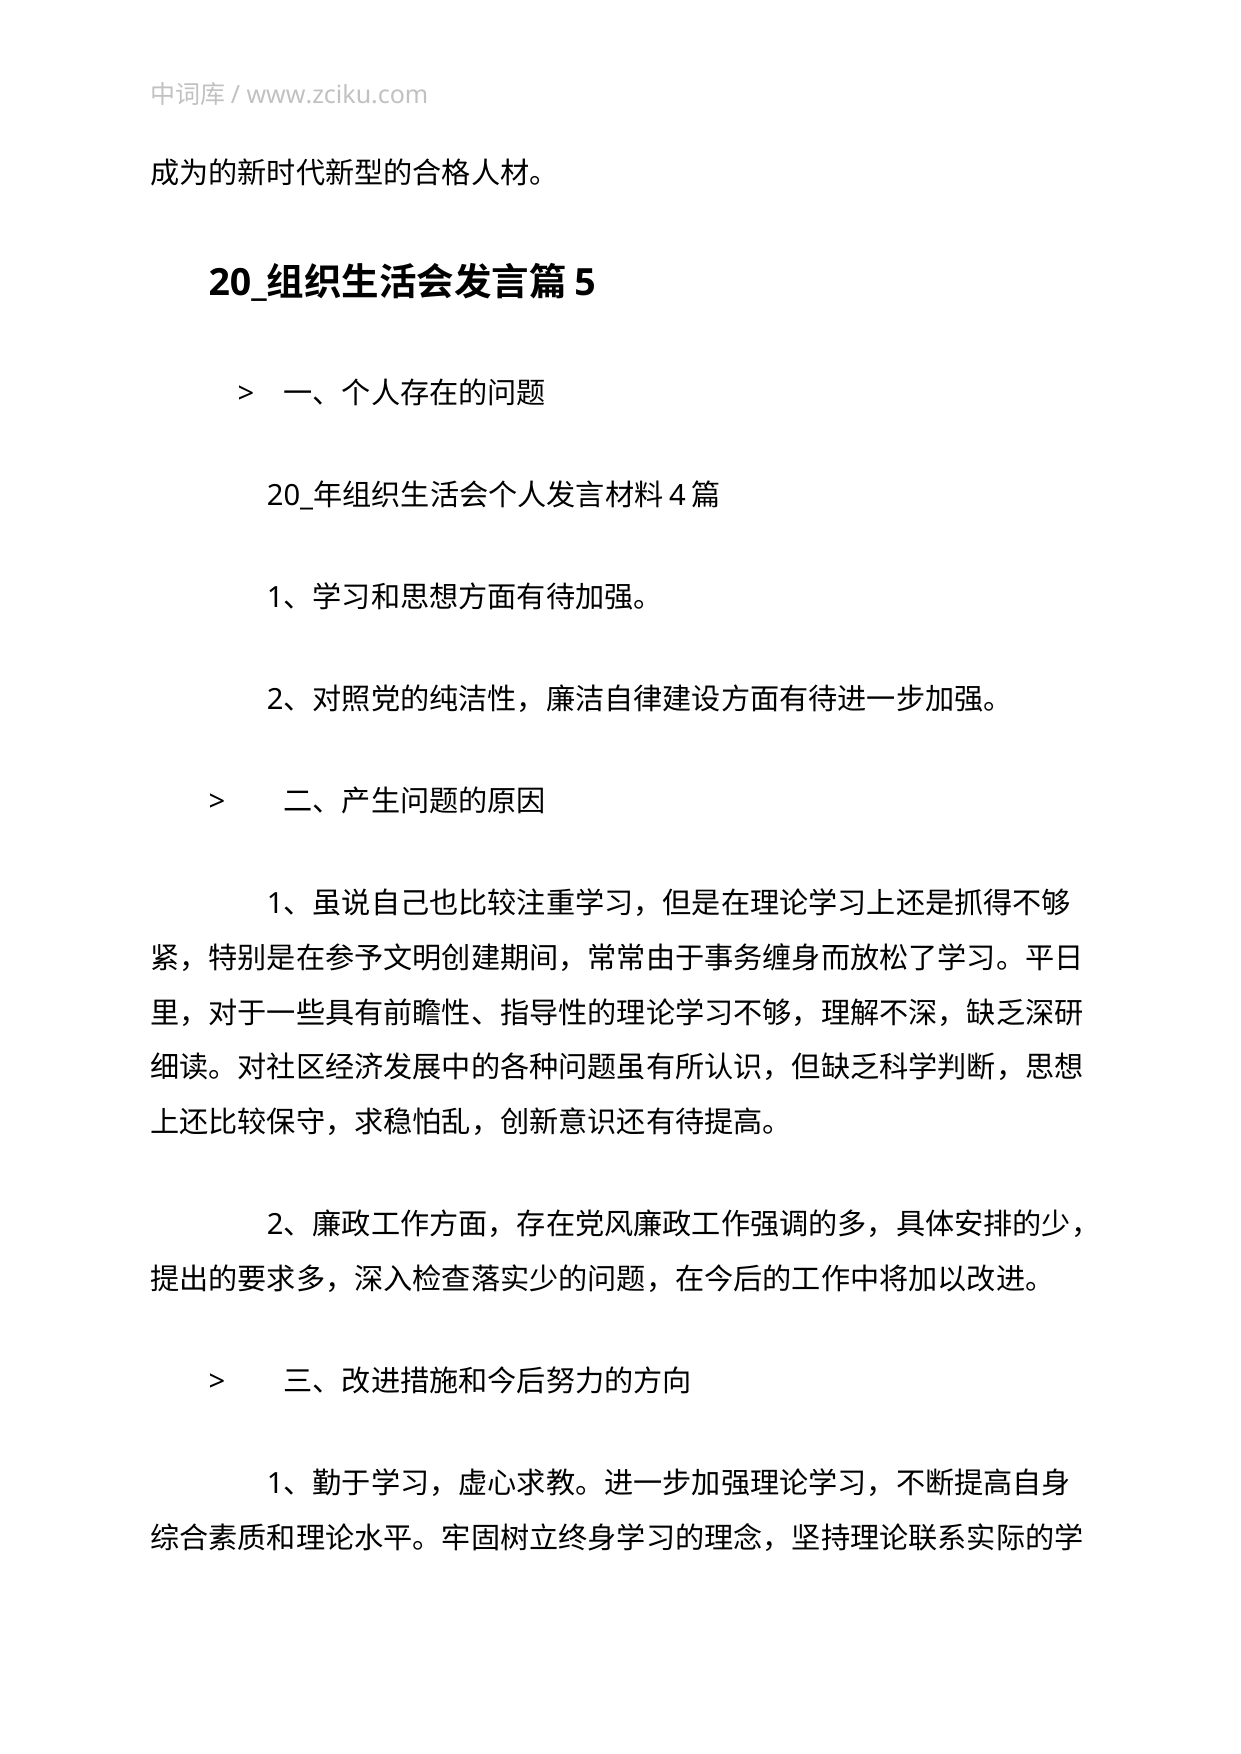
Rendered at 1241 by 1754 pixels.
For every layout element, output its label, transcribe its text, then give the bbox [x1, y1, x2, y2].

text > 一、个人存在的问题 [150, 369, 1090, 412]
text 2、对照党的纯洁性，廉洁自律建设方面有待进一步加强。 [150, 675, 1090, 718]
text > 二、产生问题的原因 [150, 777, 1090, 820]
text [150, 1459, 1090, 1557]
text 20_年组织生活会个人发言材料4篇 [150, 471, 1090, 514]
text 20_组织生活会发言篇5 [150, 252, 1090, 306]
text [150, 150, 1090, 192]
text 2、廉政工作方面，存在党风廉政工作强调的多，具体安排的少，提出的要求多，深入检查落实少的问题，在今后的工作中将加以改进。 [150, 1201, 1090, 1298]
text 1、虽说自己也比较注重学习，但是在理论学习上还是抓得不够紧，特别是在参予文明创建期间，常常由于事务缠身而放松了学习。平日里，对于一些具有前瞻性、指导性的理论学习不够，理解不深，缺乏深研细读。对社区经济发展中的各种问题虽有所认识，但缺乏科学判断，思想上还比较保守，求稳怕乱，创新意识还有待提高。 [150, 879, 1090, 1141]
text 1、学习和思想方面有待加强。 [150, 573, 1090, 616]
text > 三、改进措施和今后努力的方向 [150, 1357, 1090, 1400]
